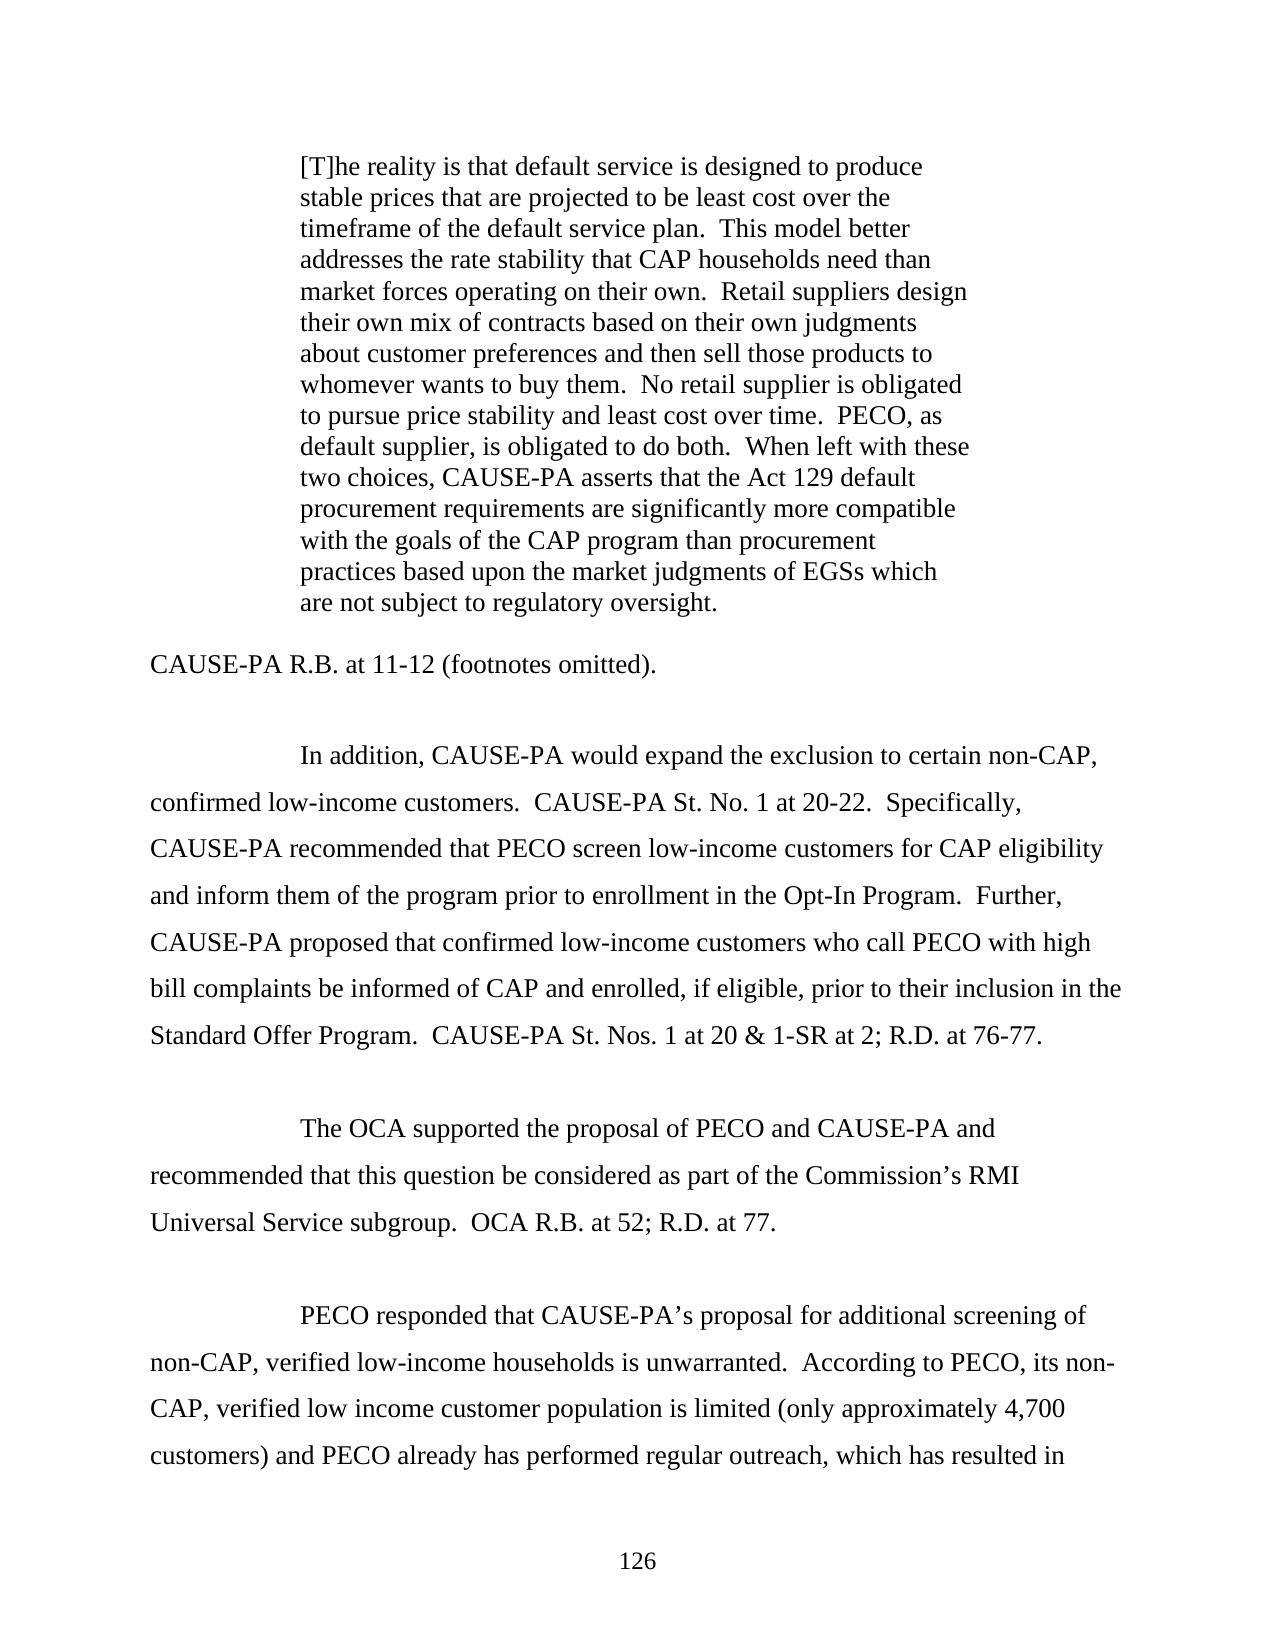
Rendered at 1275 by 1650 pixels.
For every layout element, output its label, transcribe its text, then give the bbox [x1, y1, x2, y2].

text CAUSE-PA R.B. at 11-12 (footnotes omitted). [150, 648, 1125, 679]
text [150, 1299, 1125, 1470]
text In addition, CAUSE-PA would expand the exclusion to certain non-CAP, confirmed low-income customers. CAUSE-PA St. No. 1 at 20-22. Specifically, CAUSE-PA recommended that PECO screen low-income customers for CAP eligibility and inform them of the program prior to enrollment in the Opt-In Program. Further, CAUSE-PA proposed that confirmed low-income customers who call PECO with high bill complaints be informed of CAP and enrolled, if eligible, prior to their inclusion in the Standard Offer Program. CAUSE-PA St. Nos. 1 at 20 & 1-SR at 2; R.D. at 76-77. [150, 739, 1125, 1050]
text [T]he reality is that default service is designed to produce stable prices that are projected to be least cost over the timeframe of the default service plan. This model better addresses the rate stability that CAP households need than market forces operating on their own. Retail suppliers design their own mix of contracts based on their own judgments about customer preferences and then sell those products to whomever wants to buy them. No retail supplier is obligated to pursue price stability and least cost over time. PECO, as default supplier, is obligated to do both. When left with these two choices, CAUSE-PA asserts that the Act 129 default procurement requirements are significantly more compatible with the goals of the CAP program than procurement practices based upon the market judgments of EGSs which are not subject to regulatory oversight. [300, 150, 975, 617]
text The OCA supported the proposal of PECO and CAUSE-PA and recommended that this question be considered as part of the Commission’s RMI Universal Service subgroup. OCA R.B. at 52; R.D. at 77. [150, 1113, 1125, 1237]
